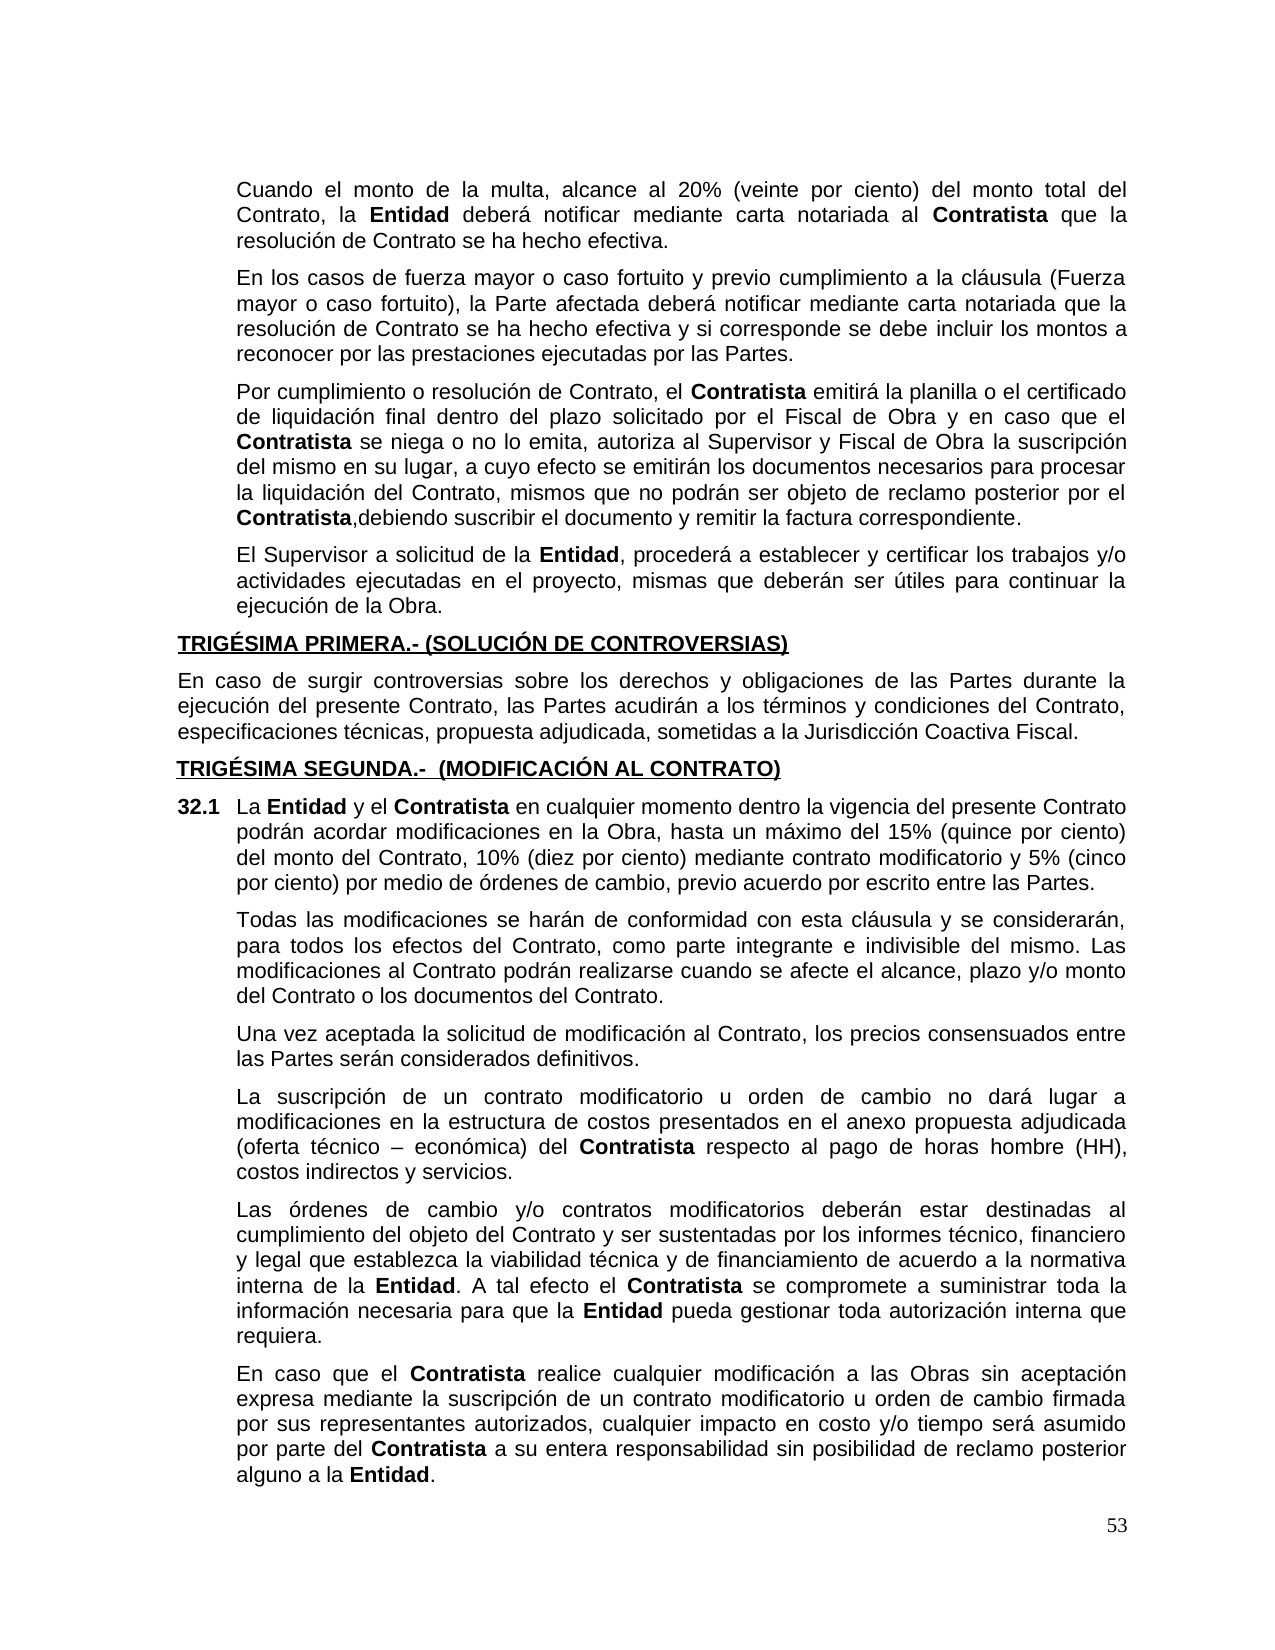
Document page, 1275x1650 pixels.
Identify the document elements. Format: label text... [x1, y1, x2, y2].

text En caso que el Contratista realice cualquier modificación a las Obras sin aceptación expresa mediante la suscripción de un contrato modificatorio u orden de cambio firmada por sus representantes autorizados, cualquier impacto en costo y/o tiempo será asumido por parte del Contratista a su entera responsabilidad sin posibilidad de reclamo posterior alguno a la Entidad. [236, 1361, 1127, 1487]
text Cuando el monto de la multa, alcance al 20% (veinte por ciento) del monto total del Contrato, la Entidad deberá notificar mediante carta notariada al Contratista que la resolución de Contrato se ha hecho efectiva. [236, 177, 1127, 253]
text En caso de surgir controversias sobre los derechos y obligaciones de las Partes durante la ejecución del presente Contrato, las Partes acudirán a los términos y condiciones del Contrato, especificaciones técnicas, propuesta adjudicada, sometidas a la Jurisdicción Coactiva Fiscal. [177, 668, 1127, 744]
text El Supervisor a solicitud de la Entidad, procederá a establecer y certificar los trabajos y/o actividades ejecutadas en el proyecto, mismas que deberán ser útiles para continuar la ejecución de la Obra. [177, 542, 1127, 618]
text 32.1 La Entidad y el Contratista en cualquier momento dentro la vigencia del presente Contrato podrán acordar modificaciones en la Obra, hasta un máximo del 15% (quince por ciento) del monto del Contrato, 10% (diez por ciento) mediante contrato modificatorio y 5% (cinco por ciento) por medio de órdenes de cambio, previo acuerdo por escrito entre las Partes. [177, 794, 1127, 895]
text Por cumplimiento o resolución de Contrato, el Contratista emitirá la planilla o el certificado de liquidación final dentro del plazo solicitado por el Fiscal de Obra y en caso que el Contratista se niega o no lo emita, autoriza al Supervisor y Fiscal de Obra la suscripción del mismo en su lugar, a cuyo efecto se emitirán los documentos necesarios para procesar la liquidación del Contrato, mismos que no podrán ser objeto de reclamo posterior por el Contratista,debiendo suscribir el documento y remitir la factura correspondiente. [236, 379, 1127, 530]
text La suscripción de un contrato modificatorio u orden de cambio no dará lugar a modificaciones en la estructura de costos presentados en el anexo propuesta adjudicada (oferta técnico – económica) del Contratista respecto al pago de horas hombre (HH), costos indirectos y servicios. [236, 1084, 1128, 1184]
text Una vez aceptada la solicitud de modificación al Contrato, los precios consensuados entre las Partes serán considerados definitivos. [236, 1021, 1128, 1071]
text TRIGÉSIMA PRIMERA.- (SOLUCIÓN DE CONTROVERSIAS) [177, 631, 1127, 656]
text Todas las modificaciones se harán de conformidad con esta cláusula y se considerarán, para todos los efectos del Contrato, como parte integrante e indivisible del mismo. Las modificaciones al Contrato podrán realizarse cuando se afecte el alcance, plazo y/o monto del Contrato o los documentos del Contrato. [236, 907, 1127, 1008]
text En los casos de fuerza mayor o caso fortuito y previo cumplimiento a la cláusula (Fuerza mayor o caso fortuito), la Parte afectada deberá notificar mediante carta notariada que la resolución de Contrato se ha hecho efectiva y si corresponde se debe incluir los montos a reconocer por las prestaciones ejecutadas por las Partes. [236, 265, 1127, 366]
text Las órdenes de cambio y/o contratos modificatorios deberán estar destinadas al cumplimiento del objeto del Contrato y ser sustentadas por los informes técnico, financiero y legal que establezca la viabilidad técnica y de financiamiento de acuerdo a la normativa interna de la Entidad. A tal efecto el Contratista se compromete a suministrar toda la información necesaria para que la Entidad pueda gestionar toda autorización interna que requiera. [236, 1197, 1127, 1348]
text TRIGÉSIMA SEGUNDA.- (MODIFICACIÓN AL CONTRATO) [176, 756, 1127, 782]
